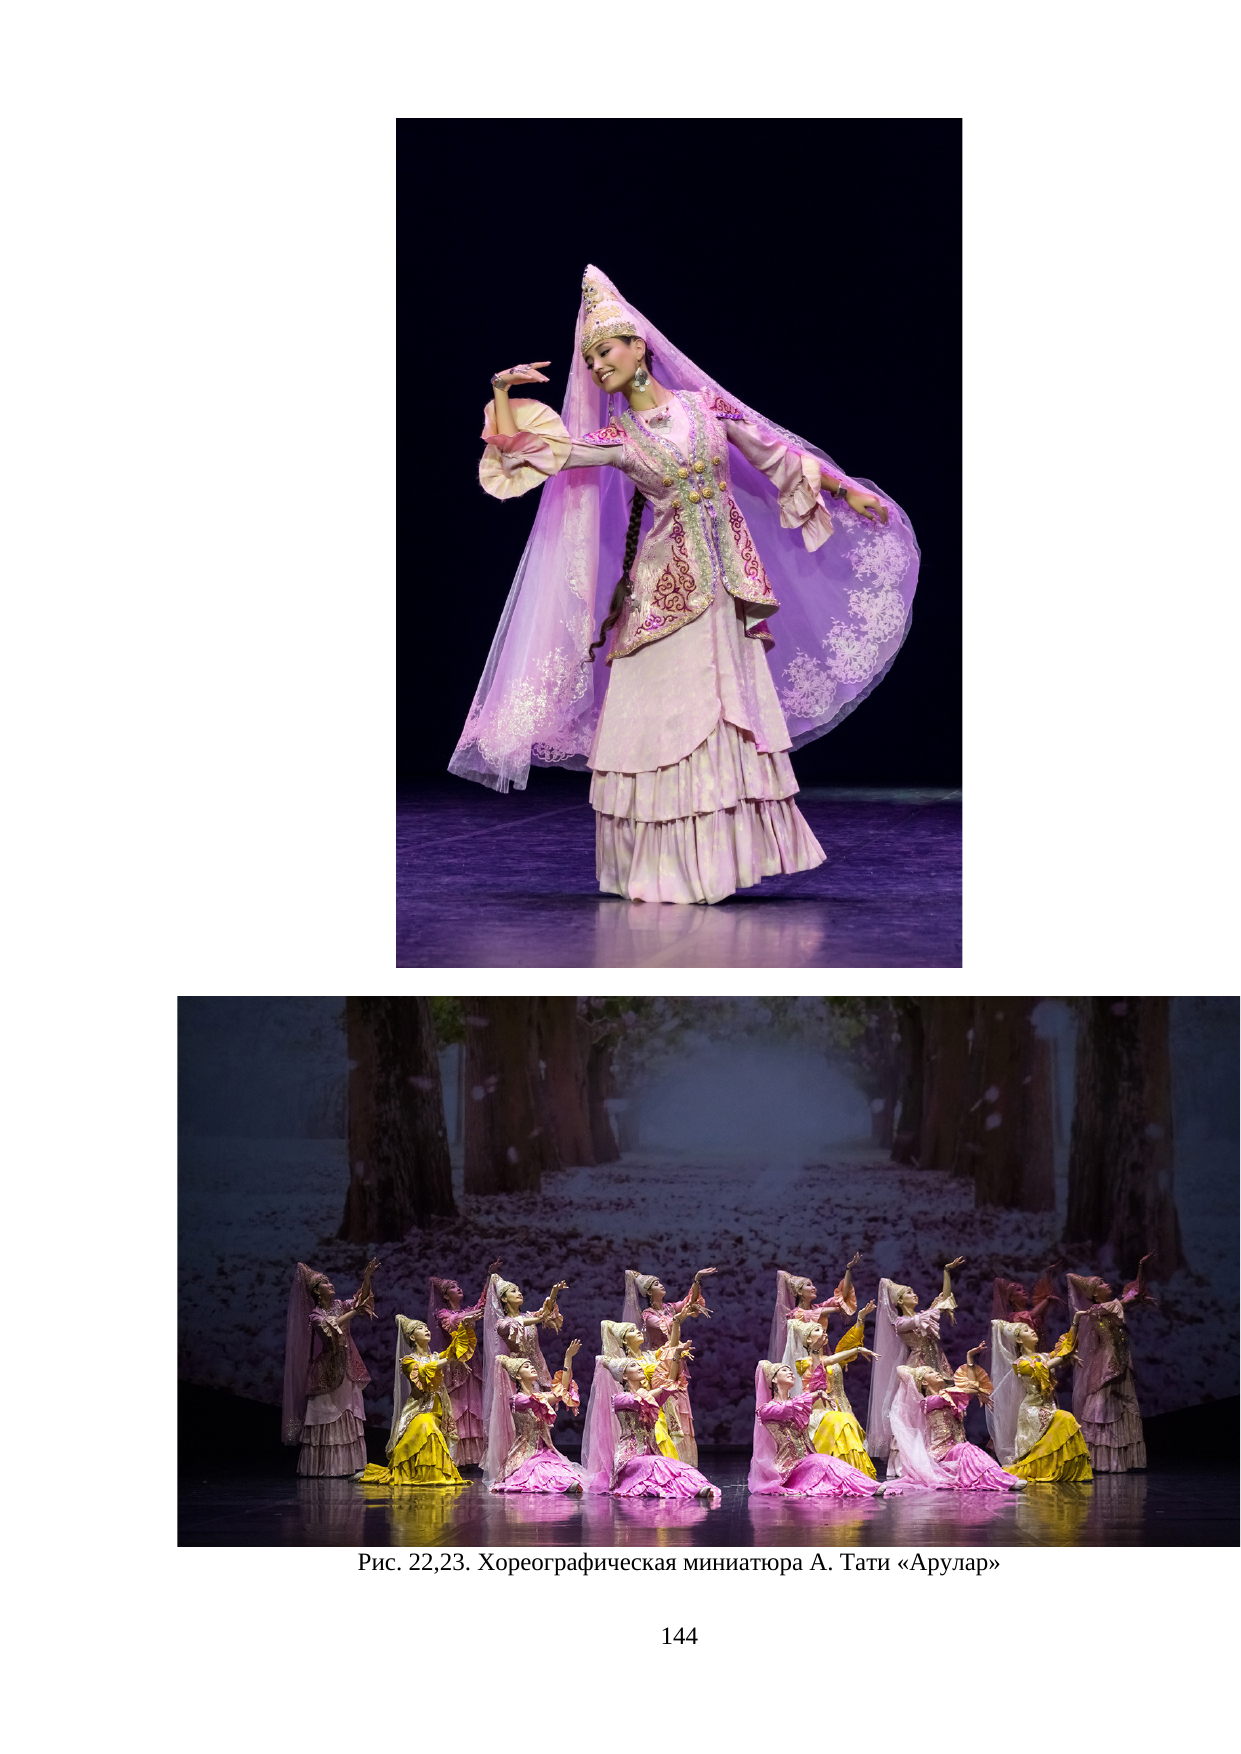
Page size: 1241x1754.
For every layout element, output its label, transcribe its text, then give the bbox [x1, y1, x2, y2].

picture [396, 118, 963, 968]
picture [177, 996, 1241, 1547]
text Рис. 22,23. Хореографическая миниатюра А. Тати «Арулар» [177, 1547, 1181, 1575]
